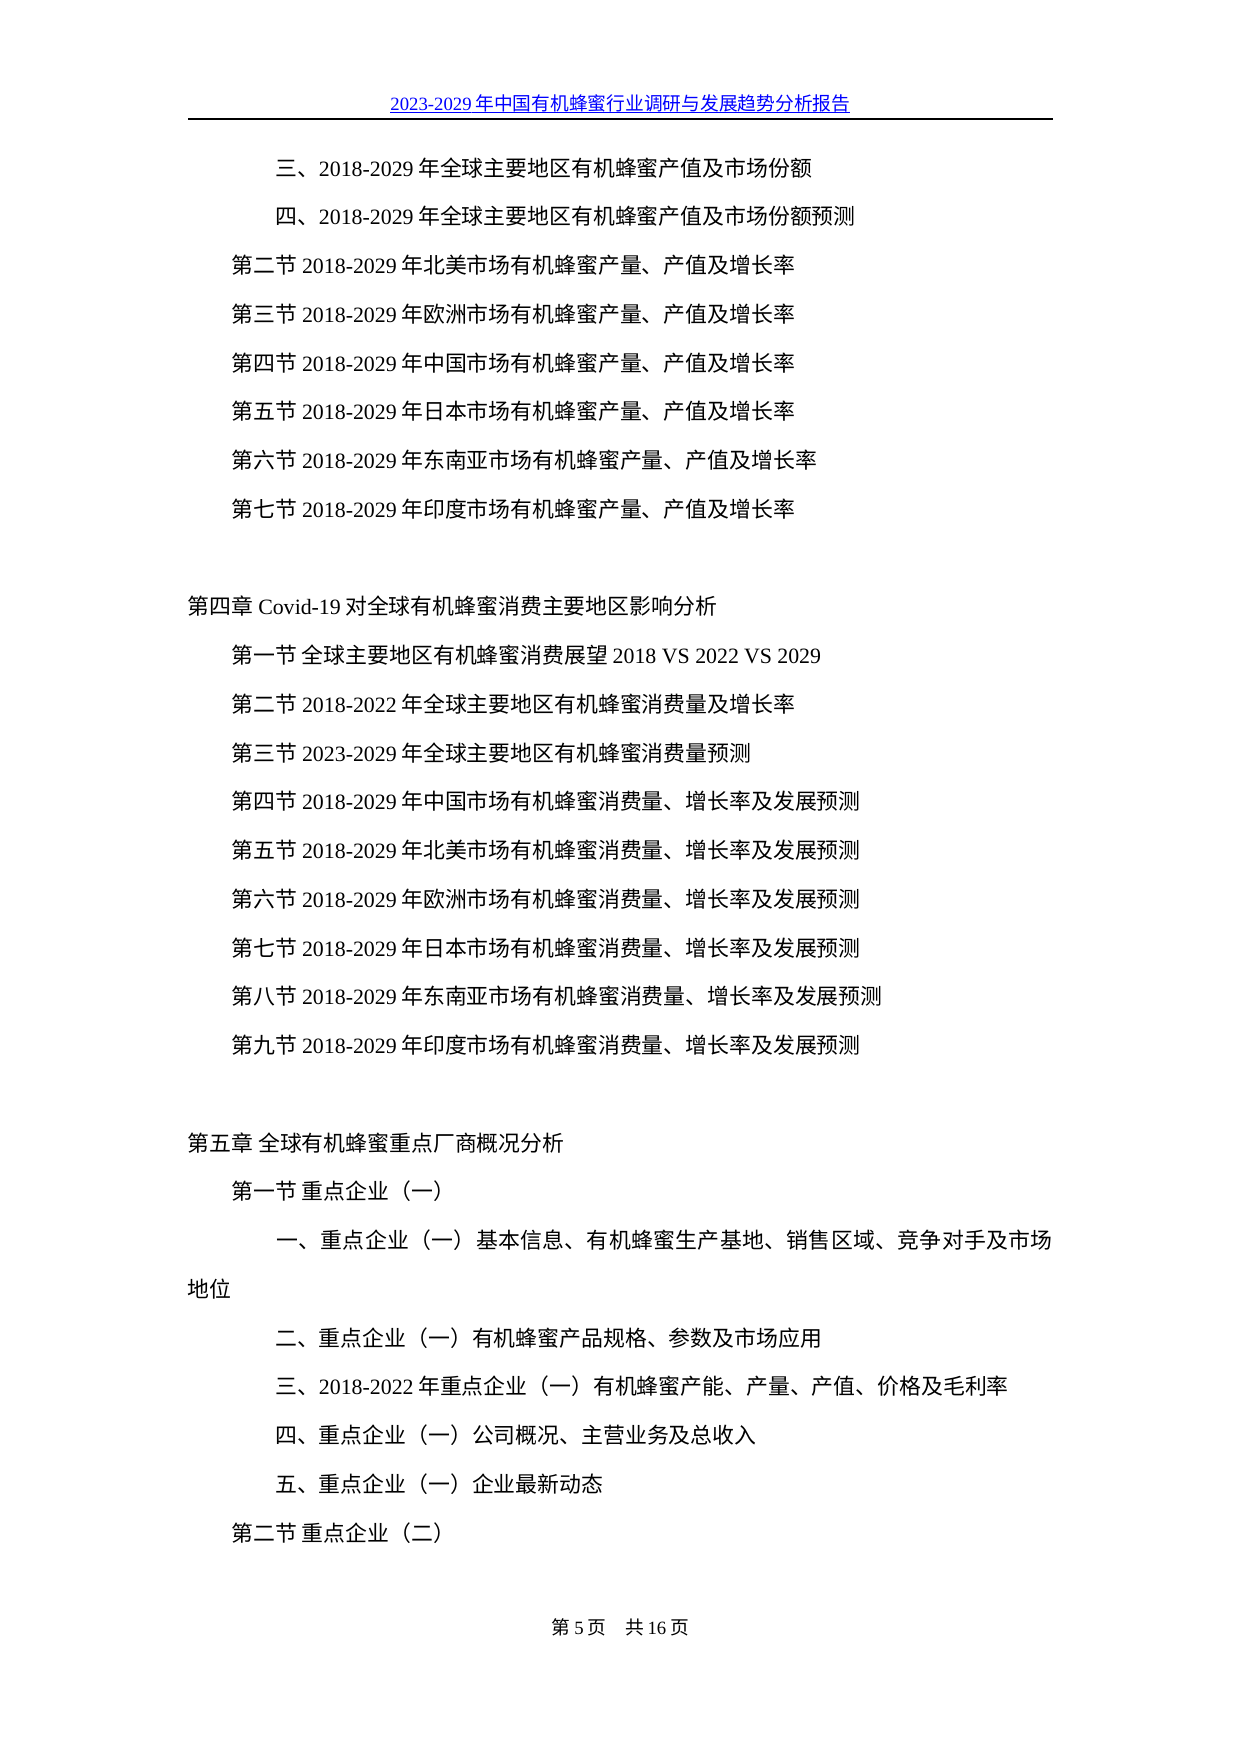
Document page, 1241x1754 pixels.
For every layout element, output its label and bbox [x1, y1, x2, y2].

text [187, 150, 1053, 1548]
